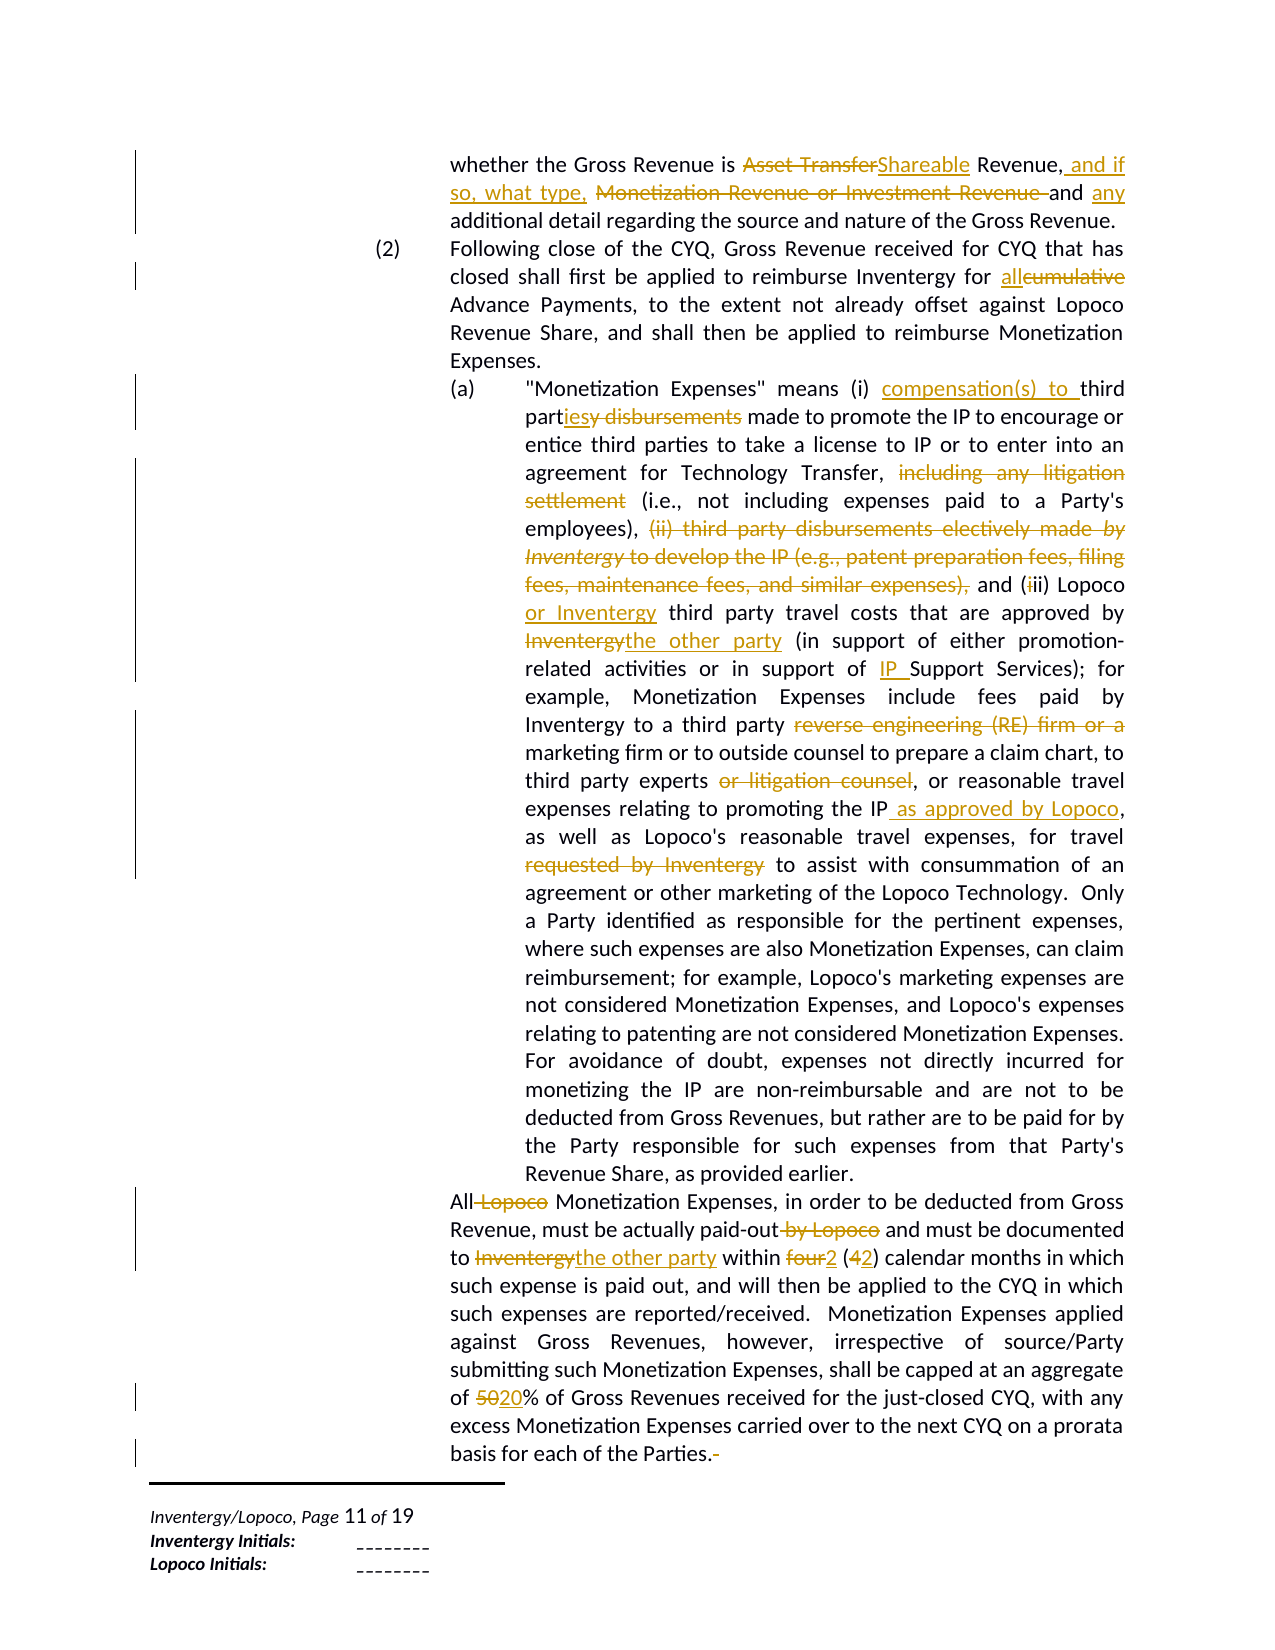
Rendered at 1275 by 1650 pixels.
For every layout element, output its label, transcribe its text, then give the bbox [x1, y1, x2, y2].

text (2) Following close of the CYQ, Gross Revenue received for CYQ that has closed shall first be applied to reimburse Inventergy for Advance Payments, to the extent not already offset against Lopoco Revenue Share, and shall then be applied to reimburse Monetization Expenses. [375, 234, 1125, 374]
text (a) "Monetization Expenses" means (i) third part made to promote the IP to encourage or entice third parties to take a license to IP or to enter into an agreement for Technology Transfer, (i.e., not including expenses paid to a Party's employees), and (ii) Lopoco third party travel costs that are approved by (in support of either promotion-related activities or in support of Support Services); for example, Monetization Expenses include fees paid by Inventergy to a third party marketing firm or to outside counsel to prepare a claim chart, to third party experts , or reasonable travel expenses relating to promoting the IP, as well as Lopoco's reasonable travel expenses, for travel to assist with consummation of an agreement or other marketing of the Lopoco Technology. Only a Party identified as responsible for the pertinent expenses, where such expenses are also Monetization Expenses, can claim reimbursement; for example, Lopoco's marketing expenses are not considered Monetization Expenses, and Lopoco's expenses relating to patenting are not considered Monetization Expenses. For avoidance of doubt, expenses not directly incurred for monetizing the IP are non-reimbursable and are not to be deducted from Gross Revenues, but rather are to be paid for by the Party responsible for such expenses from that Party's Revenue Share, as provided earlier. [450, 374, 1125, 1187]
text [375, 150, 1125, 234]
text All Monetization Expenses, in order to be deducted from Gross Revenue, must be actually paid-out and must be documented to within () calendar months in which such expense is paid out, and will then be applied to the CYQ in which such expenses are reported/received. Monetization Expenses applied against Gross Revenues, however, irrespective of source/Party submitting such Monetization Expenses, shall be capped at an aggregate of % of Gross Revenues received for the just-closed CYQ, with any excess Monetization Expenses carried over to the next CYQ on a prorata basis for each of the Parties. [375, 1187, 1125, 1467]
